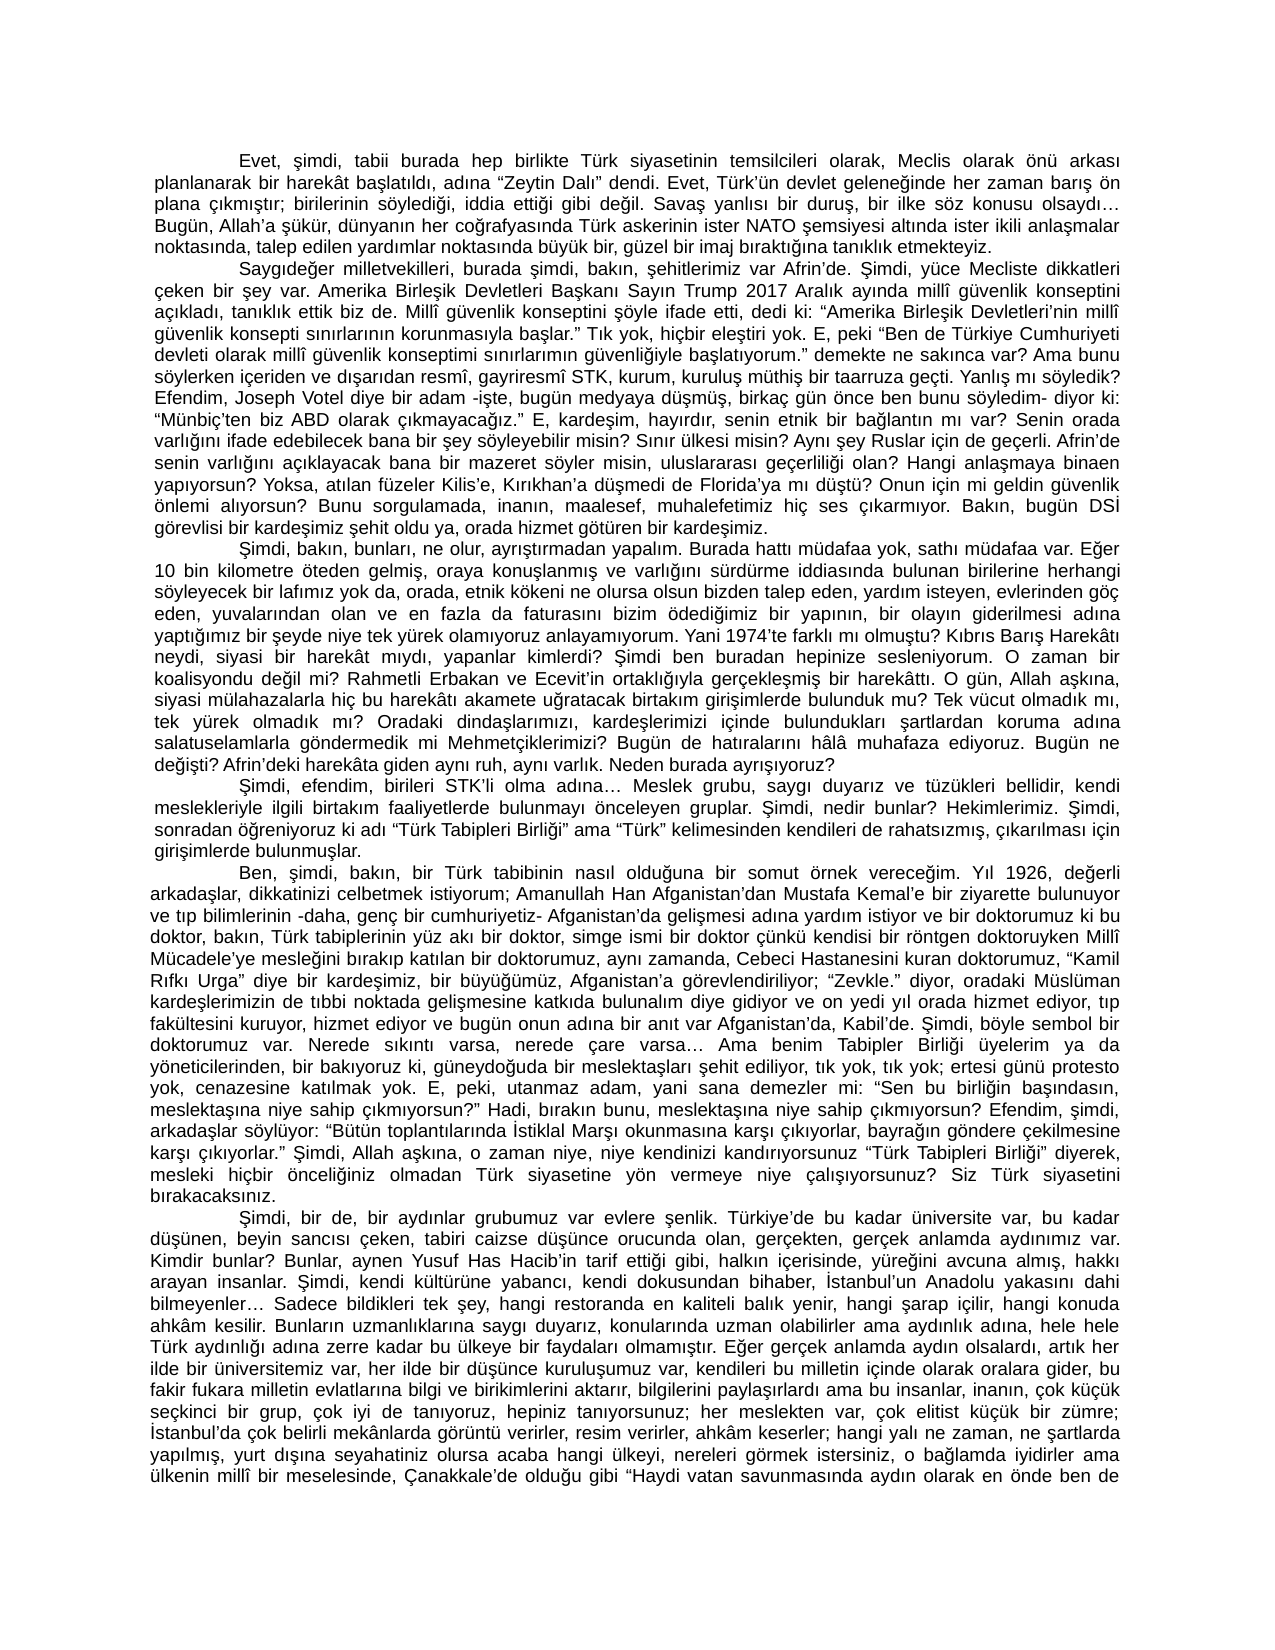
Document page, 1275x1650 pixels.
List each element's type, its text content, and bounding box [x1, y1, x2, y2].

text Evet, şimdi, tabii burada hep birlikte Türk siyasetinin temsilcileri olarak, Meclis olarak önü arkası planlanarak bir harekât başlatıldı, adına “Zeytin Dalı” dendi. Evet, Türk’ün devlet geleneğinde her zaman barış ön plana çıkmıştır; birilerinin söylediği, iddia ettiği gibi değil. Savaş yanlısı bir duruş, bir ilke söz konusu olsaydı… Bugün, Allah’a şükür, dünyanın her coğrafyasında Türk askerinin ister NATO şemsiyesi altında ister ikili anlaşmalar noktasında, talep edilen yardımlar noktasında büyük bir, güzel bir imaj bıraktığına tanıklık etmekteyiz. [154, 150, 1121, 258]
text Saygıdeğer milletvekilleri, burada şimdi, bakın, şehitlerimiz var Afrin’de. Şimdi, yüce Mecliste dikkatleri çeken bir şey var. Amerika Birleşik Devletleri Başkanı Sayın Trump 2017 Aralık ayında millî güvenlik konseptini açıkladı, tanıklık ettik biz de. Millî güvenlik konseptini şöyle ifade etti, dedi ki: “Amerika Birleşik Devletleri’nin millî güvenlik konsepti sınırlarının korunmasıyla başlar.” Tık yok, hiçbir eleştiri yok. E, peki “Ben de Türkiye Cumhuriyeti devleti olarak millî güvenlik konseptimi sınırlarımın güvenliğiyle başlatıyorum.” demekte ne sakınca var? Ama bunu söylerken içeriden ve dışarıdan resmî, gayriresmî STK, kurum, kuruluş müthiş bir taarruza geçti. Yanlış mı söyledik? Efendim, Joseph Votel diye bir adam -işte, bugün medyaya düşmüş, birkaç gün önce ben bunu söyledim- diyor ki: “Münbiç’ten biz ABD olarak çıkmayacağız.” E, kardeşim, hayırdır, senin etnik bir bağlantın mı var? Senin orada varlığını ifade edebilecek bana bir şey söyleyebilir misin? Sınır ülkesi misin? Aynı şey Ruslar için de geçerli. Afrin’de senin varlığını açıklayacak bana bir mazeret söyler misin, uluslararası geçerliliği olan? Hangi anlaşmaya binaen yapıyorsun? Yoksa, atılan füzeler Kilis’e, Kırıkhan’a düşmedi de Florida’ya mı düştü? Onun için mi geldin güvenlik önlemi alıyorsun? Bunu sorgulamada, inanın, maalesef, muhalefetimiz hiç ses çıkarmıyor. Bakın, bugün DSİ görevlisi bir kardeşimiz şehit oldu ya, orada hizmet götüren bir kardeşimiz. [154, 258, 1121, 538]
text Şimdi, bakın, bunları, ne olur, ayrıştırmadan yapalım. Burada hattı müdafaa yok, sathı müdafaa var. Eğer 10 bin kilometre öteden gelmiş, oraya konuşlanmış ve varlığını sürdürme iddiasında bulunan birilerine herhangi söyleyecek bir lafımız yok da, orada, etnik kökeni ne olursa olsun bizden talep eden, yardım isteyen, evlerinden göç eden, yuvalarından olan ve en fazla da faturasını bizim ödediğimiz bir yapının, bir olayın giderilmesi adına yaptığımız bir şeyde niye tek yürek olamıyoruz anlayamıyorum. Yani 1974’te farklı mı olmuştu? Kıbrıs Barış Harekâtı neydi, siyasi bir harekât mıydı, yapanlar kimlerdi? Şimdi ben buradan hepinize sesleniyorum. O zaman bir koalisyondu değil mi? Rahmetli Erbakan ve Ecevit’in ortaklığıyla gerçekleşmiş bir harekâttı. O gün, Allah aşkına, siyasi mülahazalarla hiç bu harekâtı akamete uğratacak birtakım girişimlerde bulunduk mu? Tek vücut olmadık mı, tek yürek olmadık mı? Oradaki dindaşlarımızı, kardeşlerimizi içinde bulundukları şartlardan koruma adına salatuselamlarla göndermedik mi Mehmetçiklerimizi? Bugün de hatıralarını hâlâ muhafaza ediyoruz. Bugün ne değişti? Afrin’deki harekâta giden aynı ruh, aynı varlık. Neden burada ayrışıyoruz? [154, 538, 1121, 775]
text Şimdi, efendim, birileri STK’li olma adına… Meslek grubu, saygı duyarız ve tüzükleri bellidir, kendi meslekleriyle ilgili birtakım faaliyetlerde bulunmayı önceleyen gruplar. Şimdi, nedir bunlar? Hekimlerimiz. Şimdi, sonradan öğreniyoruz ki adı “Türk Tabipleri Birliği” ama “Türk” kelimesinden kendileri de rahatsızmış, çıkarılması için girişimlerde bulunmuşlar. [154, 775, 1121, 862]
text Ben, şimdi, bakın, bir Türk tabibinin nasıl olduğuna bir somut örnek vereceğim. Yıl 1926, değerli arkadaşlar, dikkatinizi celbetmek istiyorum; Amanullah Han Afganistan’dan Mustafa Kemal’e bir ziyarette bulunuyor ve tıp bilimlerinin -daha, genç bir cumhuriyetiz- Afganistan’da gelişmesi adına yardım istiyor ve bir doktorumuz ki bu doktor, bakın, Türk tabiplerinin yüz akı bir doktor, simge ismi bir doktor çünkü kendisi bir röntgen doktoruyken Millî Mücadele’ye mesleğini bırakıp katılan bir doktorumuz, aynı zamanda, Cebeci Hastanesini kuran doktorumuz, “Kamil Rıfkı Urga” diye bir kardeşimiz, bir büyüğümüz, Afganistan’a görevlendiriliyor; “Zevkle.” diyor, oradaki Müslüman kardeşlerimizin de tıbbi noktada gelişmesine katkıda bulunalım diye gidiyor ve on yedi yıl orada hizmet ediyor, tıp fakültesini kuruyor, hizmet ediyor ve bugün onun adına bir anıt var Afganistan’da, Kabil’de. Şimdi, böyle sembol bir doktorumuz var. Nerede sıkıntı varsa, nerede çare varsa… Ama benim Tabipler Birliği üyelerim ya da yöneticilerinden, bir bakıyoruz ki, güneydoğuda bir meslektaşları şehit ediliyor, tık yok, tık yok; ertesi günü protesto yok, cenazesine katılmak yok. E, peki, utanmaz adam, yani sana demezler mi: “Sen bu birliğin başındasın, meslektaşına niye sahip çıkmıyorsun?” Hadi, bırakın bunu, meslektaşına niye sahip çıkmıyorsun? Efendim, şimdi, arkadaşlar söylüyor: “Bütün toplantılarında İstiklal Marşı okunmasına karşı çıkıyorlar, bayrağın göndere çekilmesine karşı çıkıyorlar.” Şimdi, Allah aşkına, o zaman niye, niye kendinizi kandırıyorsunuz “Türk Tabipleri Birliği” diyerek, mesleki hiçbir önceliğiniz olmadan Türk siyasetine yön vermeye niye çalışıyorsunuz? Siz Türk siyasetini bırakacaksınız. [150, 862, 1121, 1207]
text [150, 1207, 1121, 1487]
